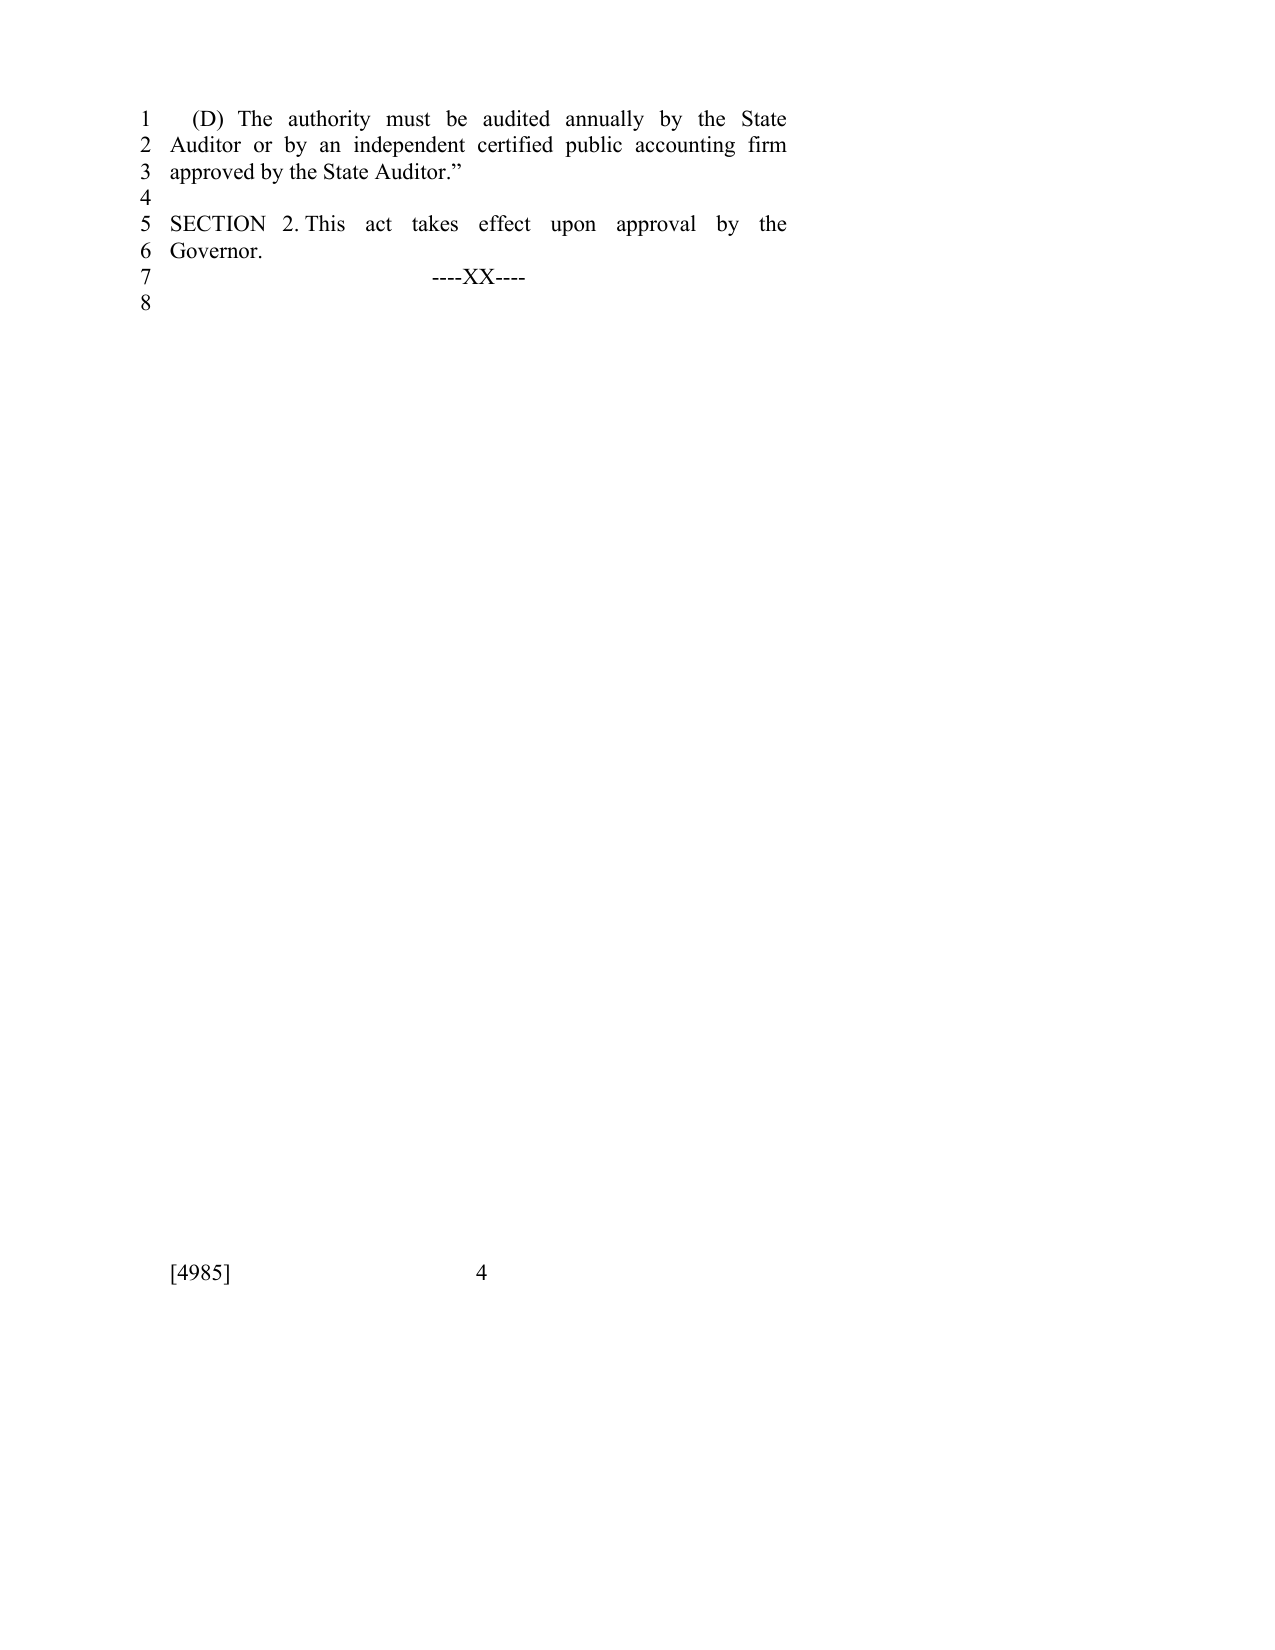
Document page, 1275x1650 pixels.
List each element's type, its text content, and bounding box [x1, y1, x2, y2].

text (D) The authority must be audited annually by the State Auditor or by an independent certified public accounting firm approved by the State Auditor.” [169, 105, 787, 184]
text SECTION 2. This act takes effect upon approval by the Governor. [169, 210, 787, 263]
text ----XX---- [169, 263, 787, 289]
